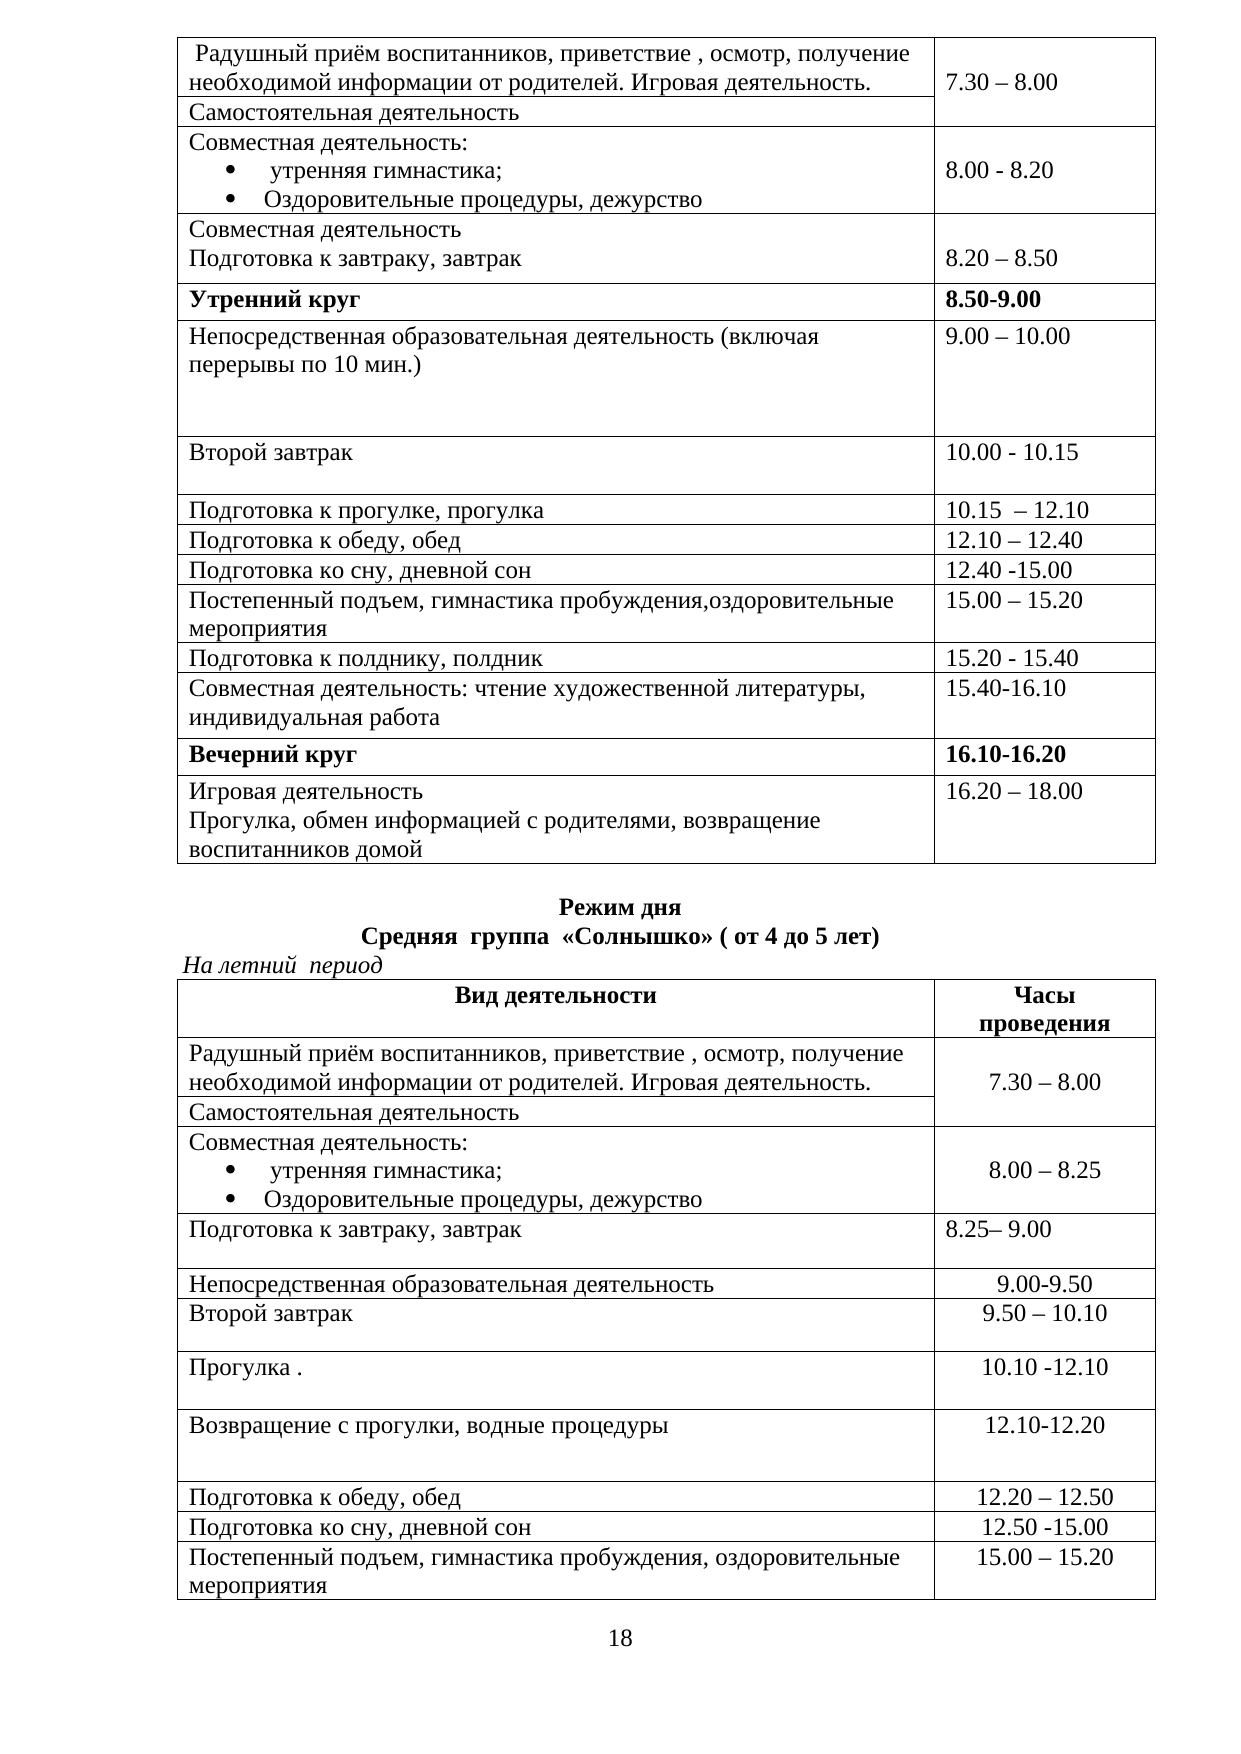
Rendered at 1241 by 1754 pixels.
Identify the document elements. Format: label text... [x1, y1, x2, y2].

table_cell 8.00 - 8.20 [935, 127, 1155, 213]
table_cell 12.50 -15.00 [935, 1512, 1155, 1541]
table_cell Игровая деятельность Прогулка, обмен информацией с родителями, возвращение воспитанников домой [178, 776, 934, 863]
table_header Часы проведения [935, 980, 1155, 1037]
table_header Вид деятельности [178, 980, 934, 1037]
table_cell Вечерний круг [178, 739, 934, 775]
table_cell 12.40 -15.00 [935, 555, 1155, 584]
table_cell 15.00 – 15.20 [935, 1542, 1155, 1599]
table_cell Непосредственная образовательная деятельность [178, 1269, 934, 1297]
table_cell Постепенный подъем, гимнастика пробуждения, оздоровительные мероприятия [178, 1542, 934, 1599]
text Средняя группа «Солнышко» ( от 4 до 5 лет) [89, 921, 1152, 950]
table_cell 10.15 – 12.10 [935, 495, 1155, 524]
table_cell Подготовка к полднику, полдник [178, 643, 934, 672]
text На летний период [89, 950, 1140, 979]
table_cell Совместная деятельность: утренняя гимнастика; Оздоровительные процедуры, дежурство [178, 127, 934, 213]
text Режим дня [89, 892, 1152, 921]
table_cell 7.30 – 8.00 [935, 1038, 1155, 1126]
table_cell 9.00 – 10.00 [935, 321, 1155, 436]
table_cell Совместная деятельность: чтение художественной литературы, индивидуальная работа [178, 673, 934, 738]
table_cell 16.20 – 18.00 [935, 776, 1155, 863]
table_cell Самостоятельная деятельность [178, 1097, 934, 1126]
table_cell 10.10 -12.10 [935, 1352, 1155, 1409]
table_cell Второй завтрак [178, 1299, 934, 1351]
table_cell Совместная деятельность Подготовка к завтраку, завтрак [178, 214, 934, 283]
table_cell Подготовка к обеду, обед [178, 1482, 934, 1511]
table_cell Возвращение с прогулки, водные процедуры [178, 1410, 934, 1481]
table_cell 10.00 - 10.15 [935, 437, 1155, 494]
table_cell 8.20 – 8.50 [935, 214, 1155, 283]
table_cell Подготовка к завтраку, завтрак [178, 1214, 934, 1268]
table_cell Второй завтрак [178, 437, 934, 494]
table_cell 7.30 – 8.00 [935, 38, 1155, 126]
table_cell 15.00 – 15.20 [935, 585, 1155, 642]
table_cell 12.10 – 12.40 [935, 525, 1155, 554]
table_cell Самостоятельная деятельность [178, 97, 934, 126]
table_cell Подготовка к обеду, обед [178, 525, 934, 554]
table_cell 15.20 - 15.40 [935, 643, 1155, 672]
table_cell 16.10-16.20 [935, 739, 1155, 775]
table_cell 9.50 – 10.10 [935, 1299, 1155, 1351]
table_cell Подготовка к прогулке, прогулка [178, 495, 934, 524]
table_cell 8.50-9.00 [935, 284, 1155, 320]
table_cell Постепенный подъем, гимнастика пробуждения,оздоровительные мероприятия [178, 585, 934, 642]
table_cell 8.00 – 8.25 [935, 1127, 1155, 1213]
table_cell Подготовка ко сну, дневной сон [178, 555, 934, 584]
table_cell 9.00-9.50 [935, 1269, 1155, 1297]
table_cell 12.10-12.20 [935, 1410, 1155, 1481]
table_cell Радушный приём воспитанников, приветствие , осмотр, получение необходимой информации от родителей. Игровая деятельность. [178, 1038, 934, 1096]
table_cell Утренний круг [178, 284, 934, 320]
table_cell 8.25– 9.00 [935, 1214, 1155, 1268]
table_cell Совместная деятельность: утренняя гимнастика; Оздоровительные процедуры, дежурство [178, 1127, 934, 1213]
table_cell Прогулка . [178, 1352, 934, 1409]
table_cell 12.20 – 12.50 [935, 1482, 1155, 1511]
table_cell Подготовка ко сну, дневной сон [178, 1512, 934, 1541]
table_cell 15.40-16.10 [935, 673, 1155, 738]
table_cell Непосредственная образовательная деятельность (включая перерывы по 10 мин.) [178, 321, 934, 436]
table_cell Радушный приём воспитанников, приветствие , осмотр, получение необходимой информации от родителей. Игровая деятельность. [178, 38, 934, 96]
